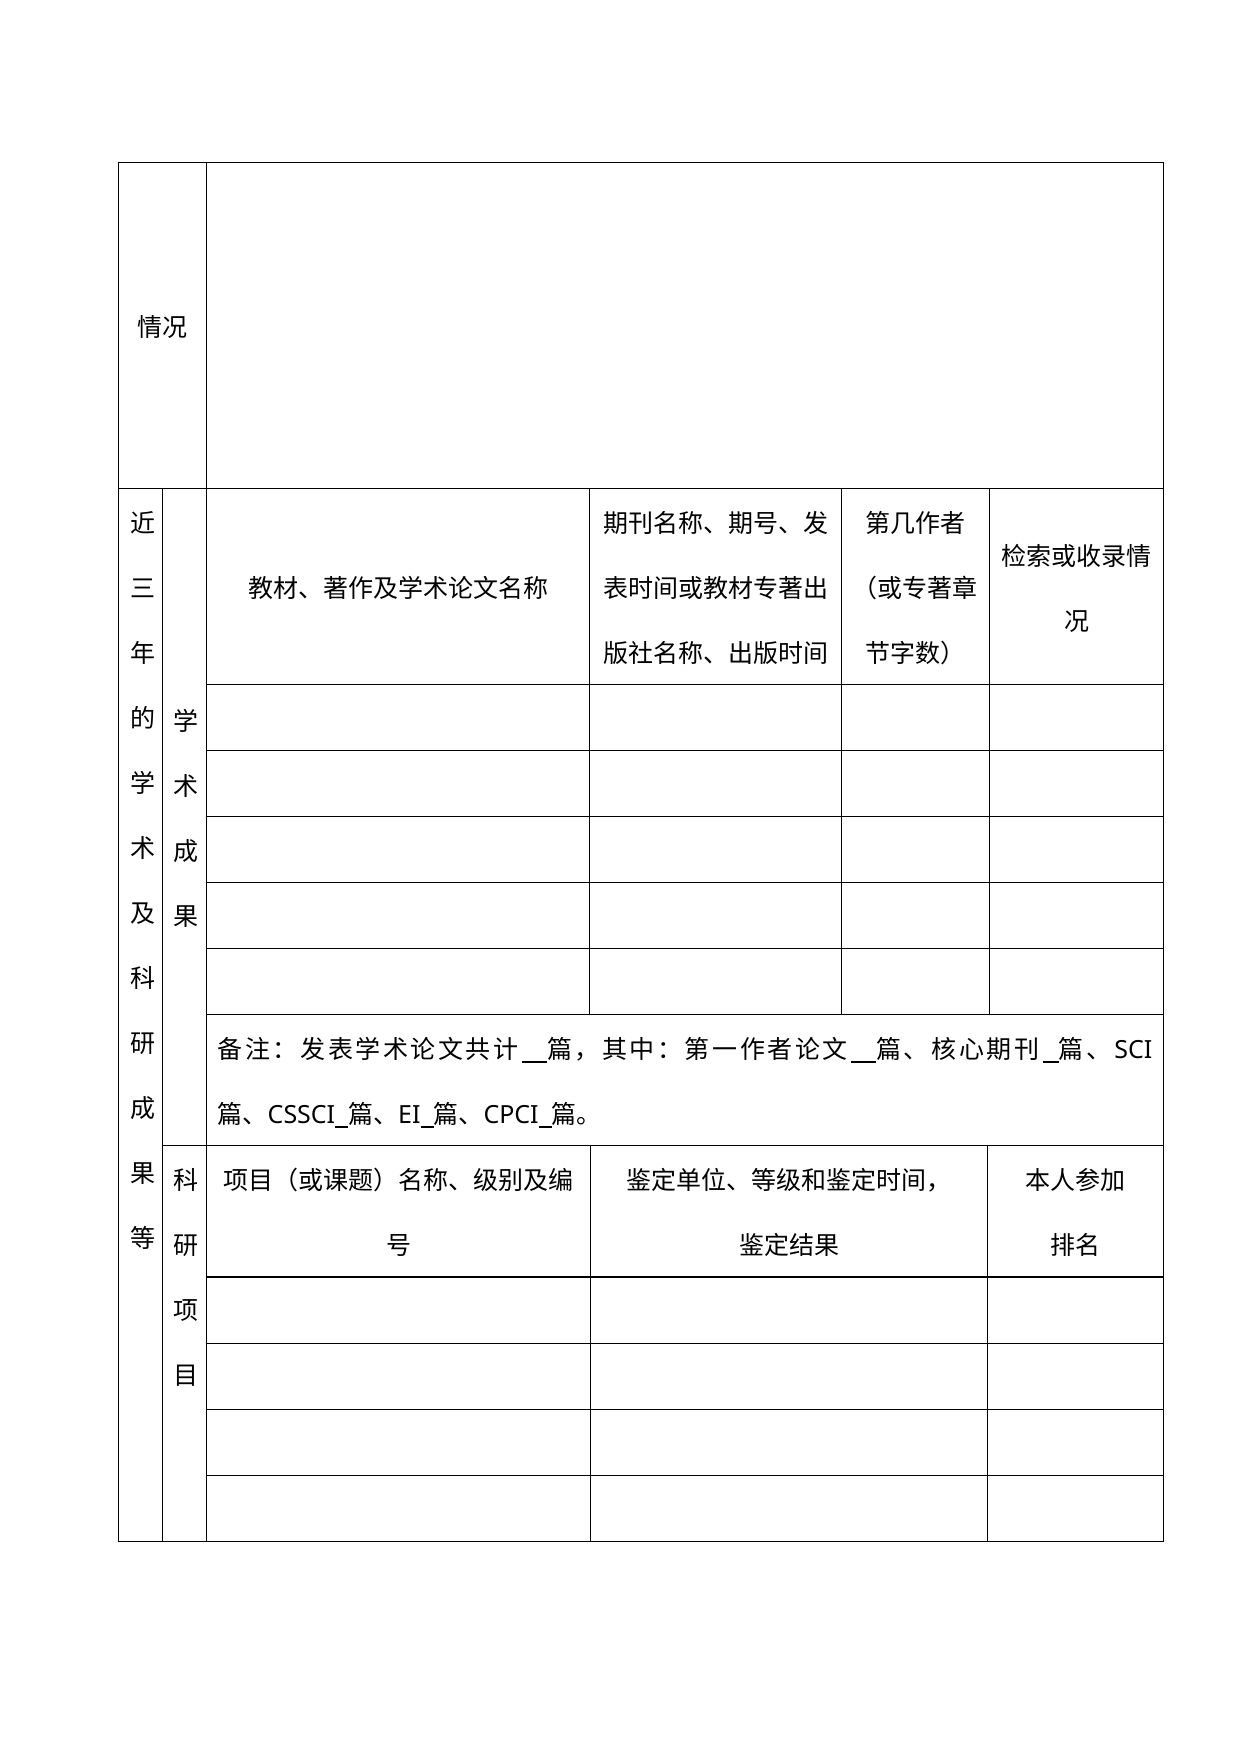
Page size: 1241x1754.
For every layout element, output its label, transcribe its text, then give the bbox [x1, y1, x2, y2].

table_cell [207, 1278, 590, 1342]
table_cell 第几作者（或专著章节字数） [842, 489, 989, 684]
table_cell [591, 1344, 987, 1408]
table_cell [207, 949, 589, 1014]
table_cell 近三年的学术及科研成果等 [119, 489, 162, 1541]
table_cell 项目（或课题）名称、级别及编号 [207, 1146, 590, 1276]
table_cell 鉴定单位、等级和鉴定时间， 鉴定结果 [591, 1146, 987, 1276]
table_cell [988, 1410, 1163, 1474]
table_cell [590, 685, 841, 750]
table_cell [590, 949, 841, 1014]
table_cell [990, 817, 1163, 882]
table_cell [590, 883, 841, 948]
table_cell [207, 883, 589, 948]
table_cell [990, 883, 1163, 948]
table_cell [988, 1476, 1163, 1541]
table_cell [207, 751, 589, 816]
table_cell [990, 949, 1163, 1014]
table_cell [591, 1410, 987, 1474]
table_cell [590, 817, 841, 882]
table_cell 学术成果 [163, 489, 206, 1145]
table_cell 本人参加 排名 [988, 1146, 1163, 1276]
table_cell [207, 817, 589, 882]
table_cell [590, 751, 841, 816]
table_cell [207, 1344, 590, 1408]
table_cell 科研项目 [163, 1146, 206, 1541]
table_cell [990, 751, 1163, 816]
table_cell [591, 1278, 987, 1342]
table_cell 所受奖惩 情况 [119, 163, 206, 488]
table_cell 备注：发表学术论文共计 篇，其中：第一作者论文 篇、核心期刊 篇、SCI 篇、CSSCI 篇、EI 篇、CPCI 篇。 [207, 1015, 1163, 1145]
table_cell 期刊名称、期号、发表时间或教材专著出版社名称、出版时间 [590, 489, 841, 684]
table_cell [990, 685, 1163, 750]
table_cell [207, 1476, 590, 1541]
table_cell [207, 685, 589, 750]
table_cell [842, 949, 989, 1014]
table_cell [207, 163, 1163, 488]
table_cell [591, 1476, 987, 1541]
table_cell [207, 1410, 590, 1474]
table_cell [842, 817, 989, 882]
table_cell 检索或收录情况 [990, 489, 1163, 684]
table_cell [842, 685, 989, 750]
table_cell 教材、著作及学术论文名称 [207, 489, 589, 684]
table_cell [842, 883, 989, 948]
table_cell [988, 1278, 1163, 1342]
table_cell [842, 751, 989, 816]
table_cell [988, 1344, 1163, 1408]
